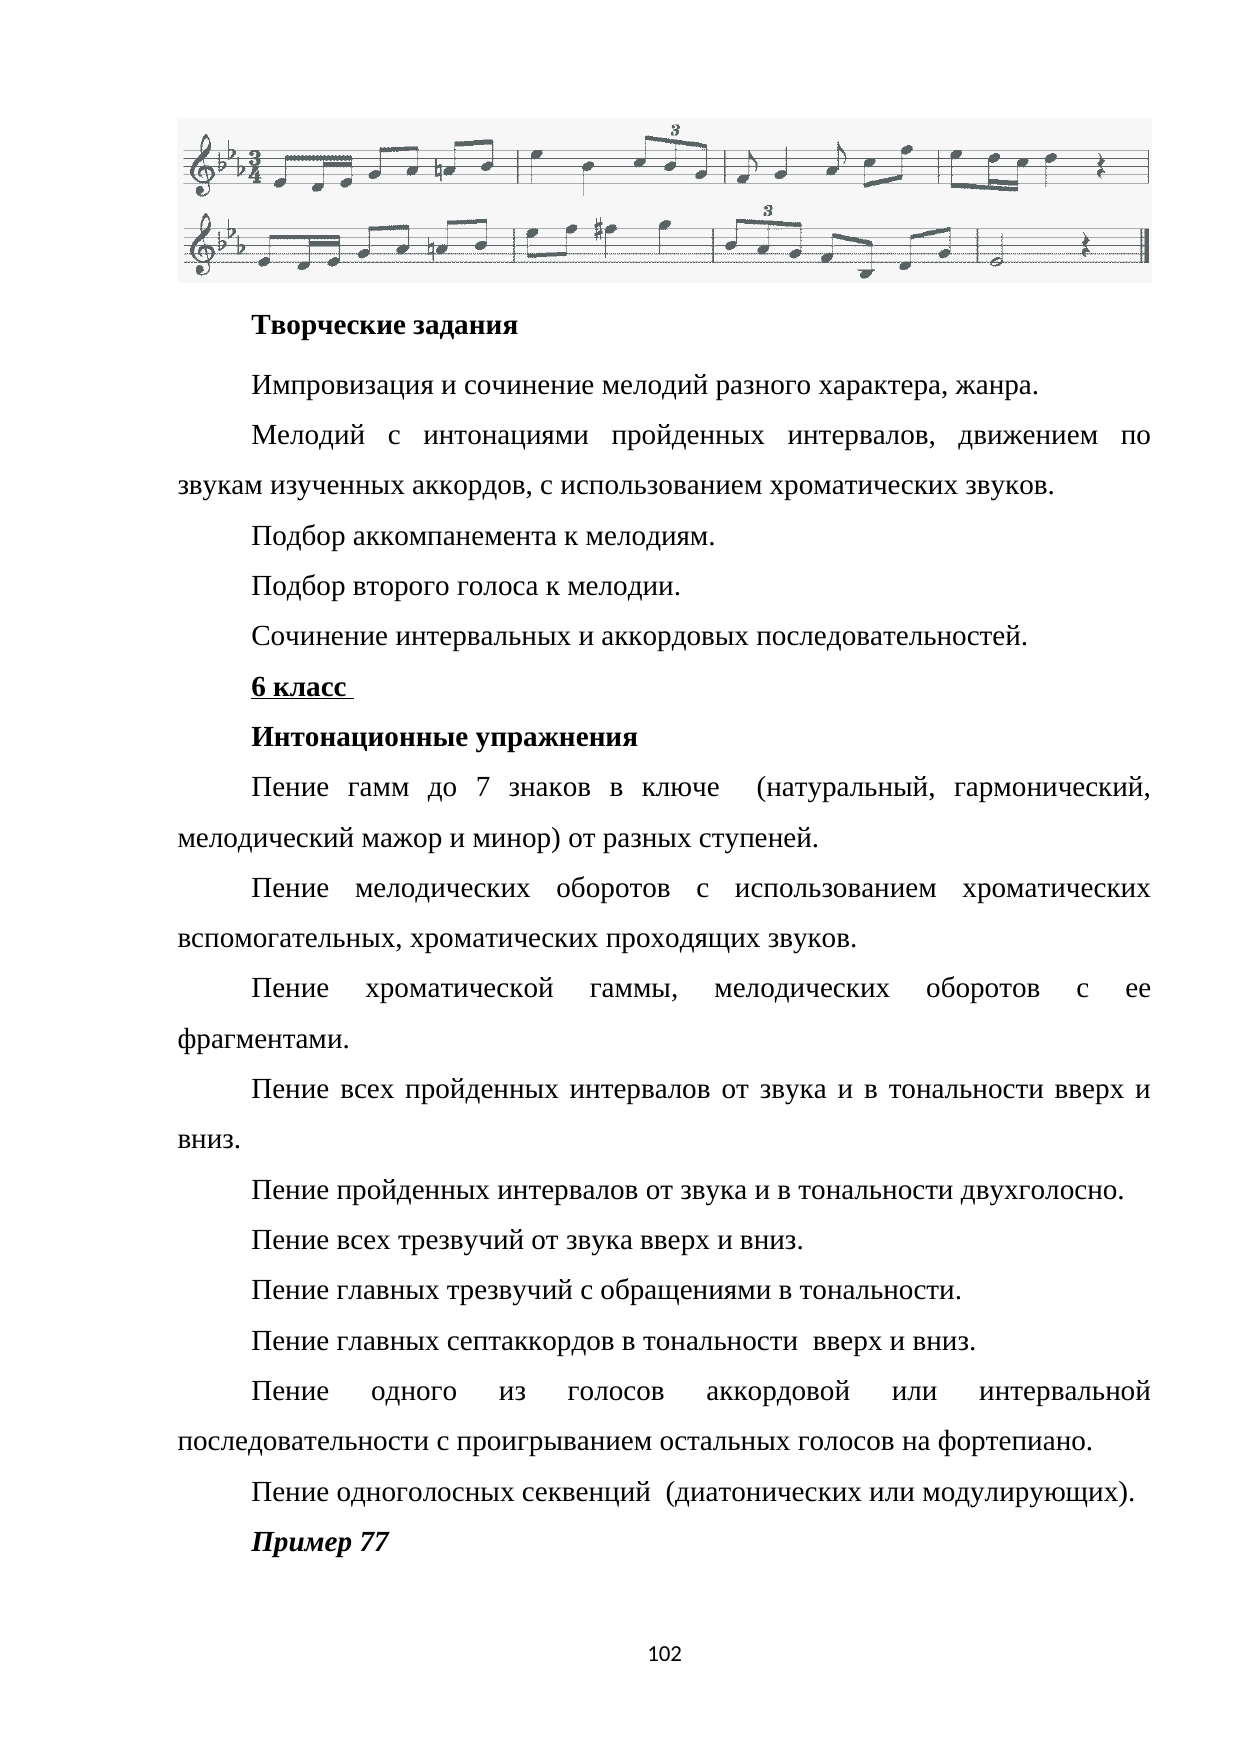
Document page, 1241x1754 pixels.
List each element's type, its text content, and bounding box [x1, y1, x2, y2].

text Пение всех пройденных интервалов от звука и в тональности вверх и вниз. [177, 1071, 1152, 1155]
text Пение всех трезвучий от звука вверх и вниз. [177, 1222, 1152, 1256]
text Мелодий с интонациями пройденных интервалов, движением по звукам изученных аккордов, с использованием хроматических звуков. [177, 417, 1152, 501]
text Сочинение интервальных и аккордовых последовательностей. [177, 618, 1152, 652]
text Творческие задания [177, 307, 1152, 341]
text Пение главных септаккордов в тональности вверх и вниз. [177, 1323, 1152, 1356]
text Пение хроматической гаммы, мелодических оборотов с ее фрагментами. [177, 971, 1152, 1054]
text Пение одноголосных секвенций (диатонических или модулирующих). [177, 1474, 1152, 1507]
picture [177, 118, 1153, 283]
text Подбор второго голоса к мелодии. [177, 568, 1152, 602]
text Пример 77 [177, 1524, 1152, 1558]
text Пение пройденных интервалов от звука и в тональности двухголосно. [177, 1172, 1152, 1205]
text Пение мелодических оборотов с использованием хроматических вспомогательных, хроматических проходящих звуков. [177, 870, 1152, 954]
text Пение гамм до 7 знаков в ключе (натуральный, гармонический, мелодический мажор и минор) от разных ступеней. [177, 769, 1152, 853]
text Пение одного из голосов аккордовой или интервальной последовательности с проигрыванием остальных голосов на фортепиано. [177, 1373, 1152, 1457]
text Интонационные упражнения [177, 719, 1152, 753]
text Импровизация и сочинение мелодий разного характера, жанра. [177, 367, 1152, 400]
text Пение главных трезвучий с обращениями в тональности. [177, 1272, 1152, 1306]
text Подбор аккомпанемента к мелодиям. [177, 518, 1152, 551]
text 6 класс [177, 669, 1152, 702]
